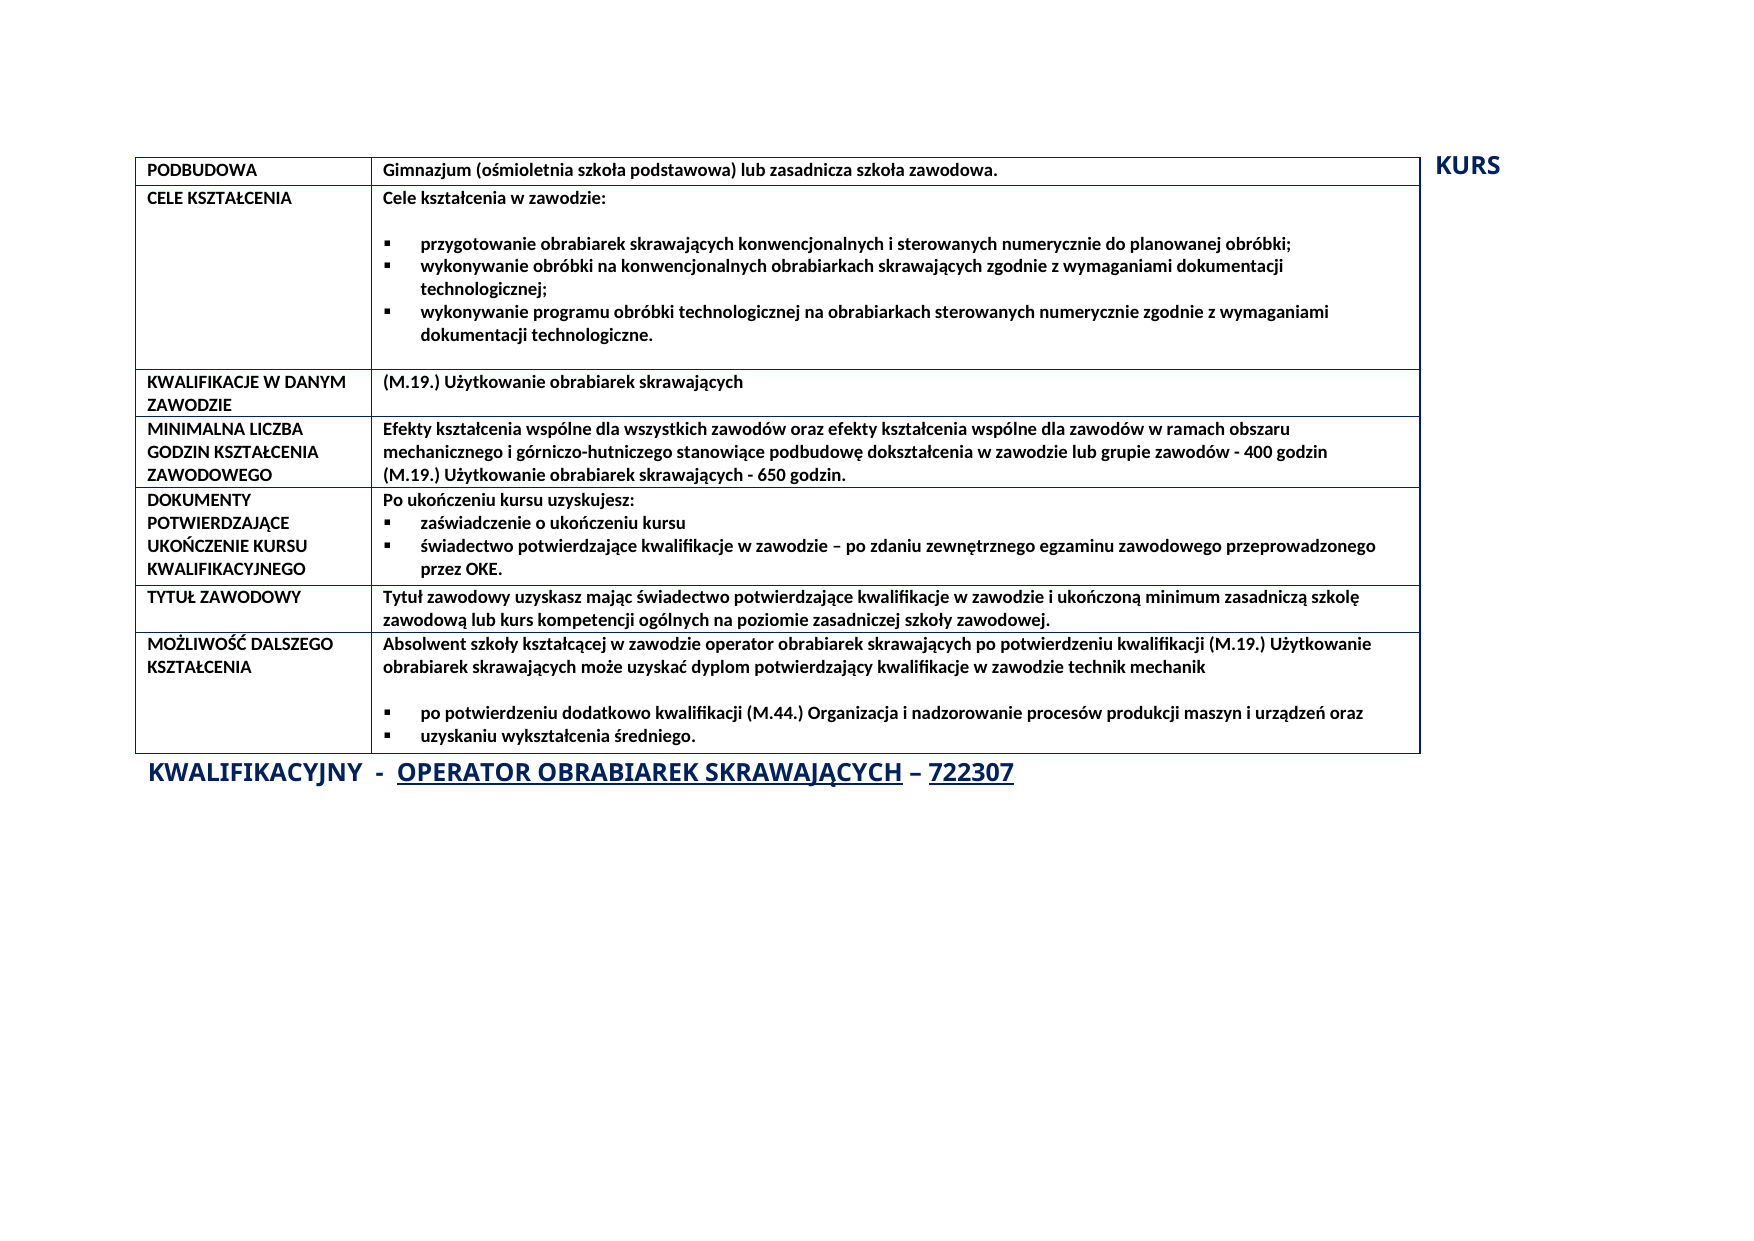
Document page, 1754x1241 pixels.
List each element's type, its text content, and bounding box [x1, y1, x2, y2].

text KURS KWALIFIKACYJNY - OPERATOR OBRABIAREK SKRAWAJĄCYCH – 722307 [148, 148, 1606, 788]
table_header Gimnazjum (ośmioletnia szkoła podstawowa) lub zasadnicza szkoła zawodowa. [372, 158, 1419, 185]
table_cell MINIMALNA LICZBA GODZIN KSZTAŁCENIA ZAWODOWEGO [136, 417, 371, 487]
table_cell MOŻLIWOŚĆ DALSZEGO KSZTAŁCENIA [136, 633, 371, 753]
table_cell Cele kształcenia w zawodzie: przygotowanie obrabiarek skrawających konwencjonalnych i sterowanych numerycznie do planowanej obróbki; wykonywanie obróbki na konwencjonalnych obrabiarkach skrawających zgodnie z wymaganiami dokumentacji technologicznej; wykonywanie programu obróbki technologicznej na obrabiarkach sterowanych numerycznie zgodnie z wymaganiami dokumentacji technologiczne. [372, 186, 1419, 369]
table_cell Absolwent szkoły kształcącej w zawodzie operator obrabiarek skrawających po potwierdzeniu kwalifikacji (M.19.) Użytkowanie obrabiarek skrawających może uzyskać dyplom potwierdzający kwalifikacje w zawodzie technik mechanik po potwierdzeniu dodatkowo kwalifikacji (M.44.) Organizacja i nadzorowanie procesów produkcji maszyn i urządzeń oraz uzyskaniu wykształcenia średniego. [372, 633, 1419, 753]
table_cell DOKUMENTY POTWIERDZAJĄCE UKOŃCZENIE KURSU KWALIFIKACYJNEGO [136, 488, 371, 584]
table_cell KWALIFIKACJE W DANYM ZAWODZIE [136, 370, 371, 416]
table_cell Tytuł zawodowy uzyskasz mając świadectwo potwierdzające kwalifikacje w zawodzie i ukończoną minimum zasadniczą szkolę zawodową lub kurs kompetencji ogólnych na poziomie zasadniczej szkoły zawodowej. [372, 586, 1419, 632]
table_cell Efekty kształcenia wspólne dla wszystkich zawodów oraz efekty kształcenia wspólne dla zawodów w ramach obszaru mechanicznego i górniczo-hutniczego stanowiące podbudowę dokształcenia w zawodzie lub grupie zawodów - 400 godzin (M.19.) Użytkowanie obrabiarek skrawających - 650 godzin. [372, 417, 1419, 487]
table_cell (M.19.) Użytkowanie obrabiarek skrawających [372, 370, 1419, 416]
table_header PODBUDOWA [136, 158, 371, 185]
table_cell Po ukończeniu kursu uzyskujesz: zaświadczenie o ukończeniu kursu świadectwo potwierdzające kwalifikacje w zawodzie – po zdaniu zewnętrznego egzaminu zawodowego przeprowadzonego przez OKE. [372, 488, 1419, 584]
table_cell CELE KSZTAŁCENIA [136, 186, 371, 369]
table_cell TYTUŁ ZAWODOWY [136, 586, 371, 632]
